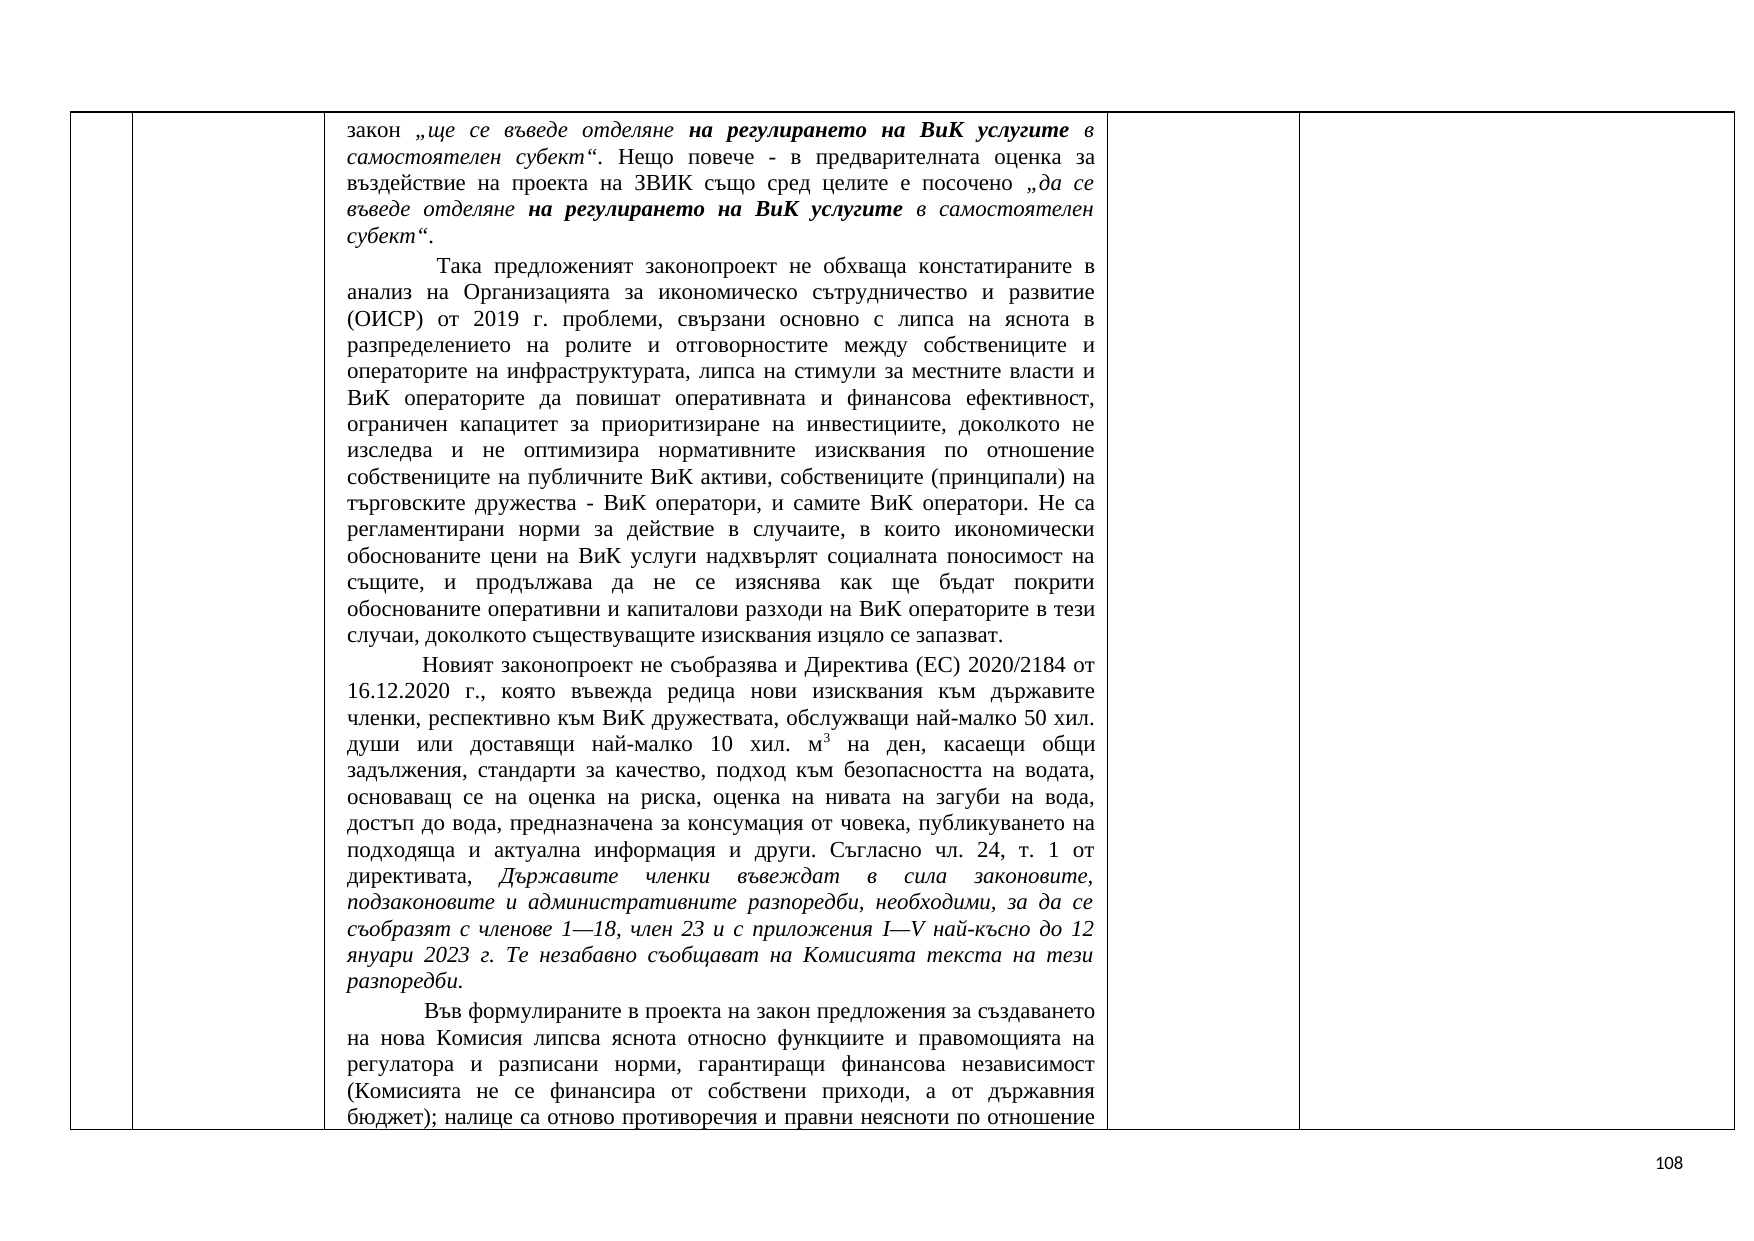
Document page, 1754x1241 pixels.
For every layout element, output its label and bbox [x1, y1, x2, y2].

table_cell [133, 113, 324, 1129]
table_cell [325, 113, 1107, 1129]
table_cell [1108, 113, 1299, 1129]
table_cell [71, 113, 132, 1129]
table_cell [1300, 113, 1734, 1129]
